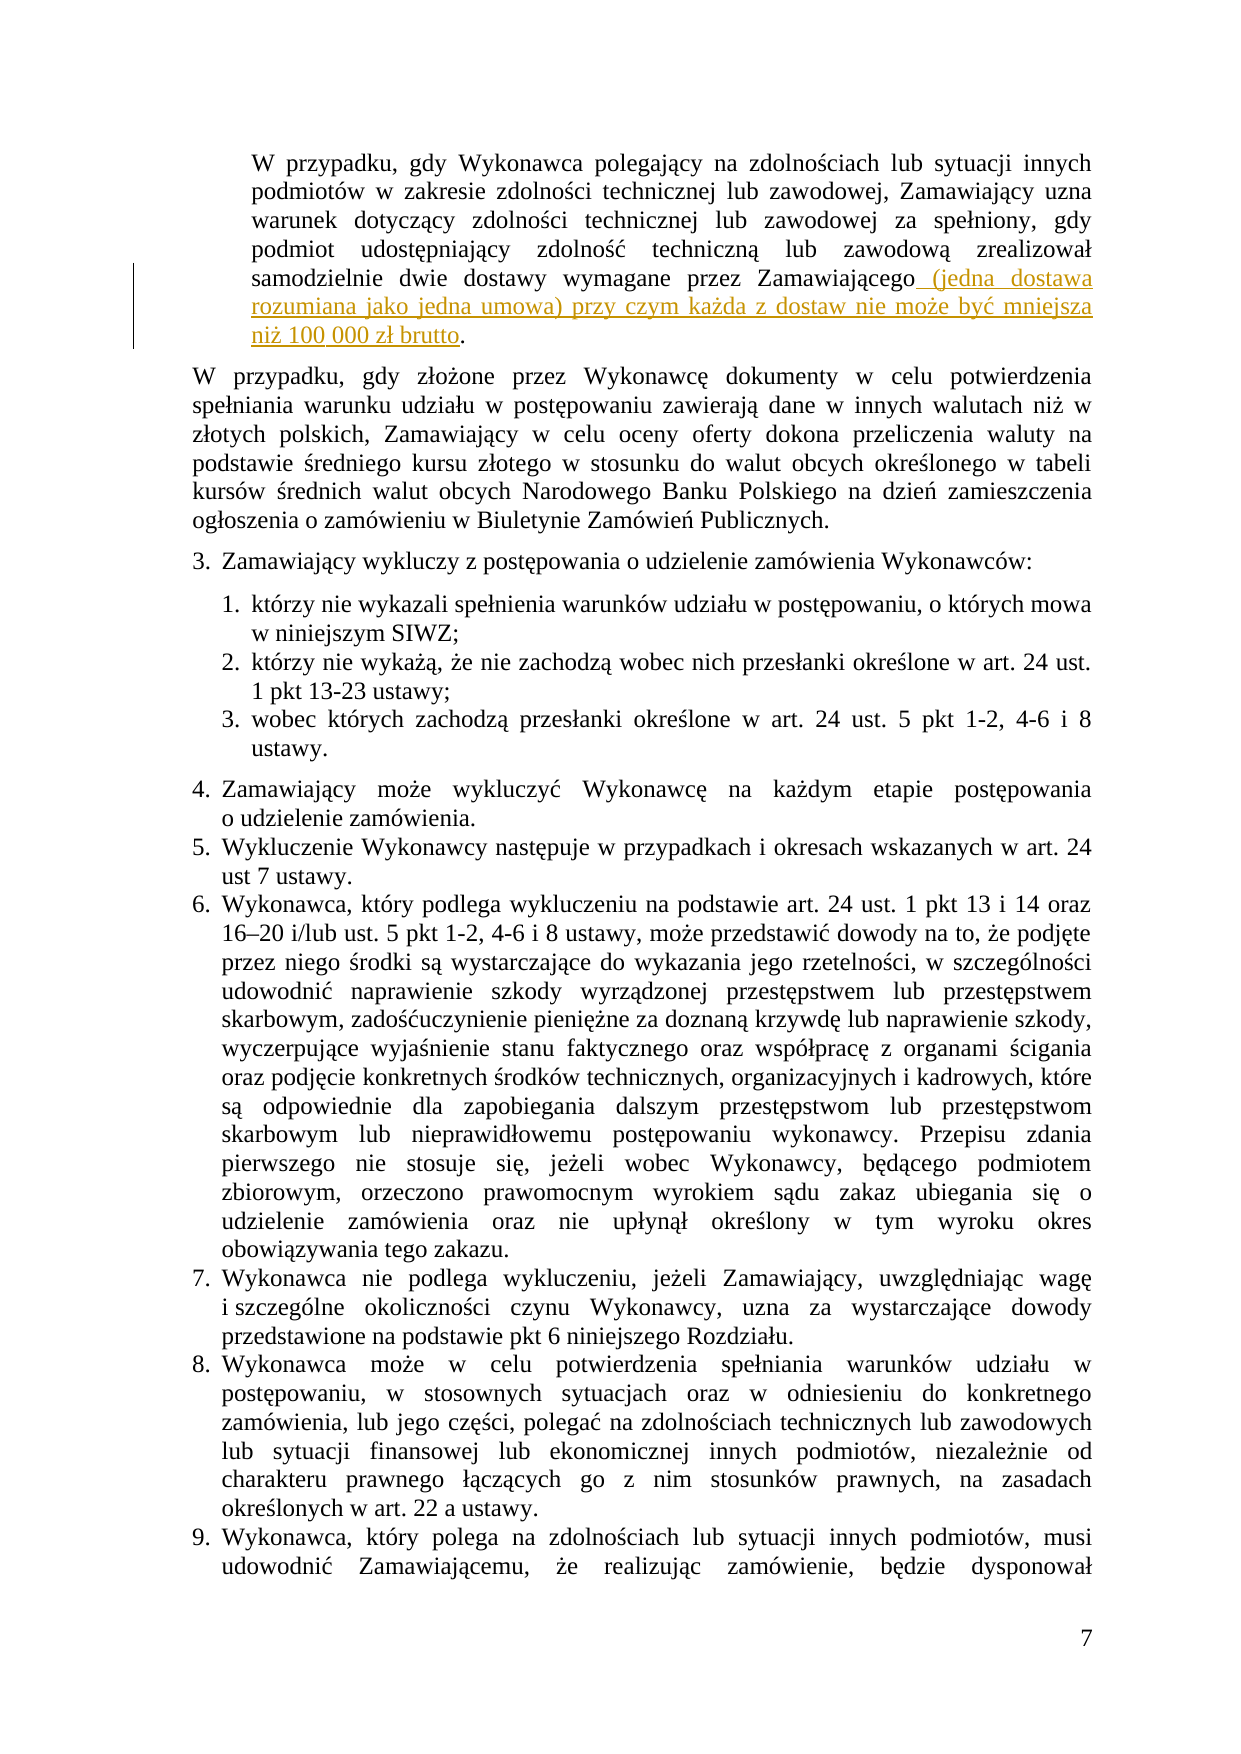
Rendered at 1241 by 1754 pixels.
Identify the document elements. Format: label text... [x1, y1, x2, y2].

list wobec których zachodzą przesłanki określone w art. 24 ust. 5 pkt 1-2, 4-6 i 8 ustawy. [221, 704, 1093, 762]
list Zamawiający może wykluczyć Wykonawcę na każdym etapie postępowania o udzielenie zamówienia. [192, 774, 1093, 832]
text W przypadku, gdy Wykonawca polegający na zdolnościach lub sytuacji innych podmiotów w zakresie zdolności technicznej lub zawodowej, Zamawiający uzna warunek dotyczący zdolności technicznej lub zawodowej za spełniony, gdy podmiot udostępniający zdolność techniczną lub zawodową zrealizował samodzielnie dwie dostawy wymagane przez Zamawiającego. [251, 148, 1093, 316]
list Zamawiający wykluczy z postępowania o udzielenie zamówienia Wykonawców: [192, 546, 1093, 575]
list Wykonawca nie podlega wykluczeniu, jeżeli Zamawiający, uwzględniając wagę i szczególne okoliczności czynu Wykonawcy, uzna za wystarczające dowody przedstawione na podstawie pkt 6 niniejszego Rozdziału. [192, 1263, 1093, 1349]
list którzy nie wykażą, że nie zachodzą wobec nich przesłanki określone w art. 24 ust. 1 pkt 13-23 ustawy; [221, 647, 1093, 704]
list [192, 1522, 1093, 1579]
list Wykluczenie Wykonawcy następuje w przypadkach i okresach wskazanych w art. 24 ust 7 ustawy. [192, 832, 1093, 889]
text W przypadku, gdy złożone przez Wykonawcę dokumenty w celu potwierdzenia spełniania warunku udziału w postępowaniu zawierają dane w innych walutach niż w złotych polskich, Zamawiający w celu oceny oferty dokona przeliczenia waluty na podstawie średniego kursu złotego w stosunku do walut obcych określonego w tabeli kursów średnich walut obcych Narodowego Banku Polskiego na dzień zamieszczenia ogłoszenia o zamówieniu w Biuletynie Zamówień Publicznych. [192, 361, 1093, 534]
list Wykonawca, który podlega wykluczeniu na podstawie art. 24 ust. 1 pkt 13 i 14 oraz 16–20 i/lub ust. 5 pkt 1-2, 4-6 i 8 ustawy, może przedstawić dowody na to, że podjęte przez niego środki są wystarczające do wykazania jego rzetelności, w szczególności udowodnić naprawienie szkody wyrządzonej przestępstwem lub przestępstwem skarbowym, zadośćuczynienie pieniężne za doznaną krzywdę lub naprawienie szkody, wyczerpujące wyjaśnienie stanu faktycznego oraz współpracę z organami ścigania oraz podjęcie konkretnych środków technicznych, organizacyjnych i kadrowych, które są odpowiednie dla zapobiegania dalszym przestępstwom lub przestępstwom skarbowym lub nieprawidłowemu postępowaniu wykonawcy. Przepisu zdania pierwszego nie stosuje się, jeżeli wobec Wykonawcy, będącego podmiotem zbiorowym, orzeczono prawomocnym wyrokiem sądu zakaz ubiegania się o udzielenie zamówienia oraz nie upłynął określony w tym wyroku okres obowiązywania tego zakazu. [192, 889, 1093, 1263]
list Wykonawca może w celu potwierdzenia spełniania warunków udziału w postępowaniu, w stosownych sytuacjach oraz w odniesieniu do konkretnego zamówienia, lub jego części, polegać na zdolnościach technicznych lub zawodowych lub sytuacji finansowej lub ekonomicznej innych podmiotów, niezależnie od charakteru prawnego łączących go z nim stosunków prawnych, na zasadach określonych w art. 22 a ustawy. [192, 1349, 1093, 1522]
list którzy nie wykazali spełnienia warunków udziału w postępowaniu, o których mowa w niniejszym SIWZ; [221, 589, 1093, 647]
text W przypadku, gdy Wykonawca polegający na zdolnościach lub sytuacji innych podmiotów w zakresie zdolności technicznej lub zawodowej, Zamawiający uzna warunek dotyczący zdolności technicznej lub zawodowej za spełniony, gdy podmiot udostępniający zdolność techniczną lub zawodową zrealizował samodzielnie dwie dostawy wymagane przez Zamawiającego. [251, 318, 1093, 349]
